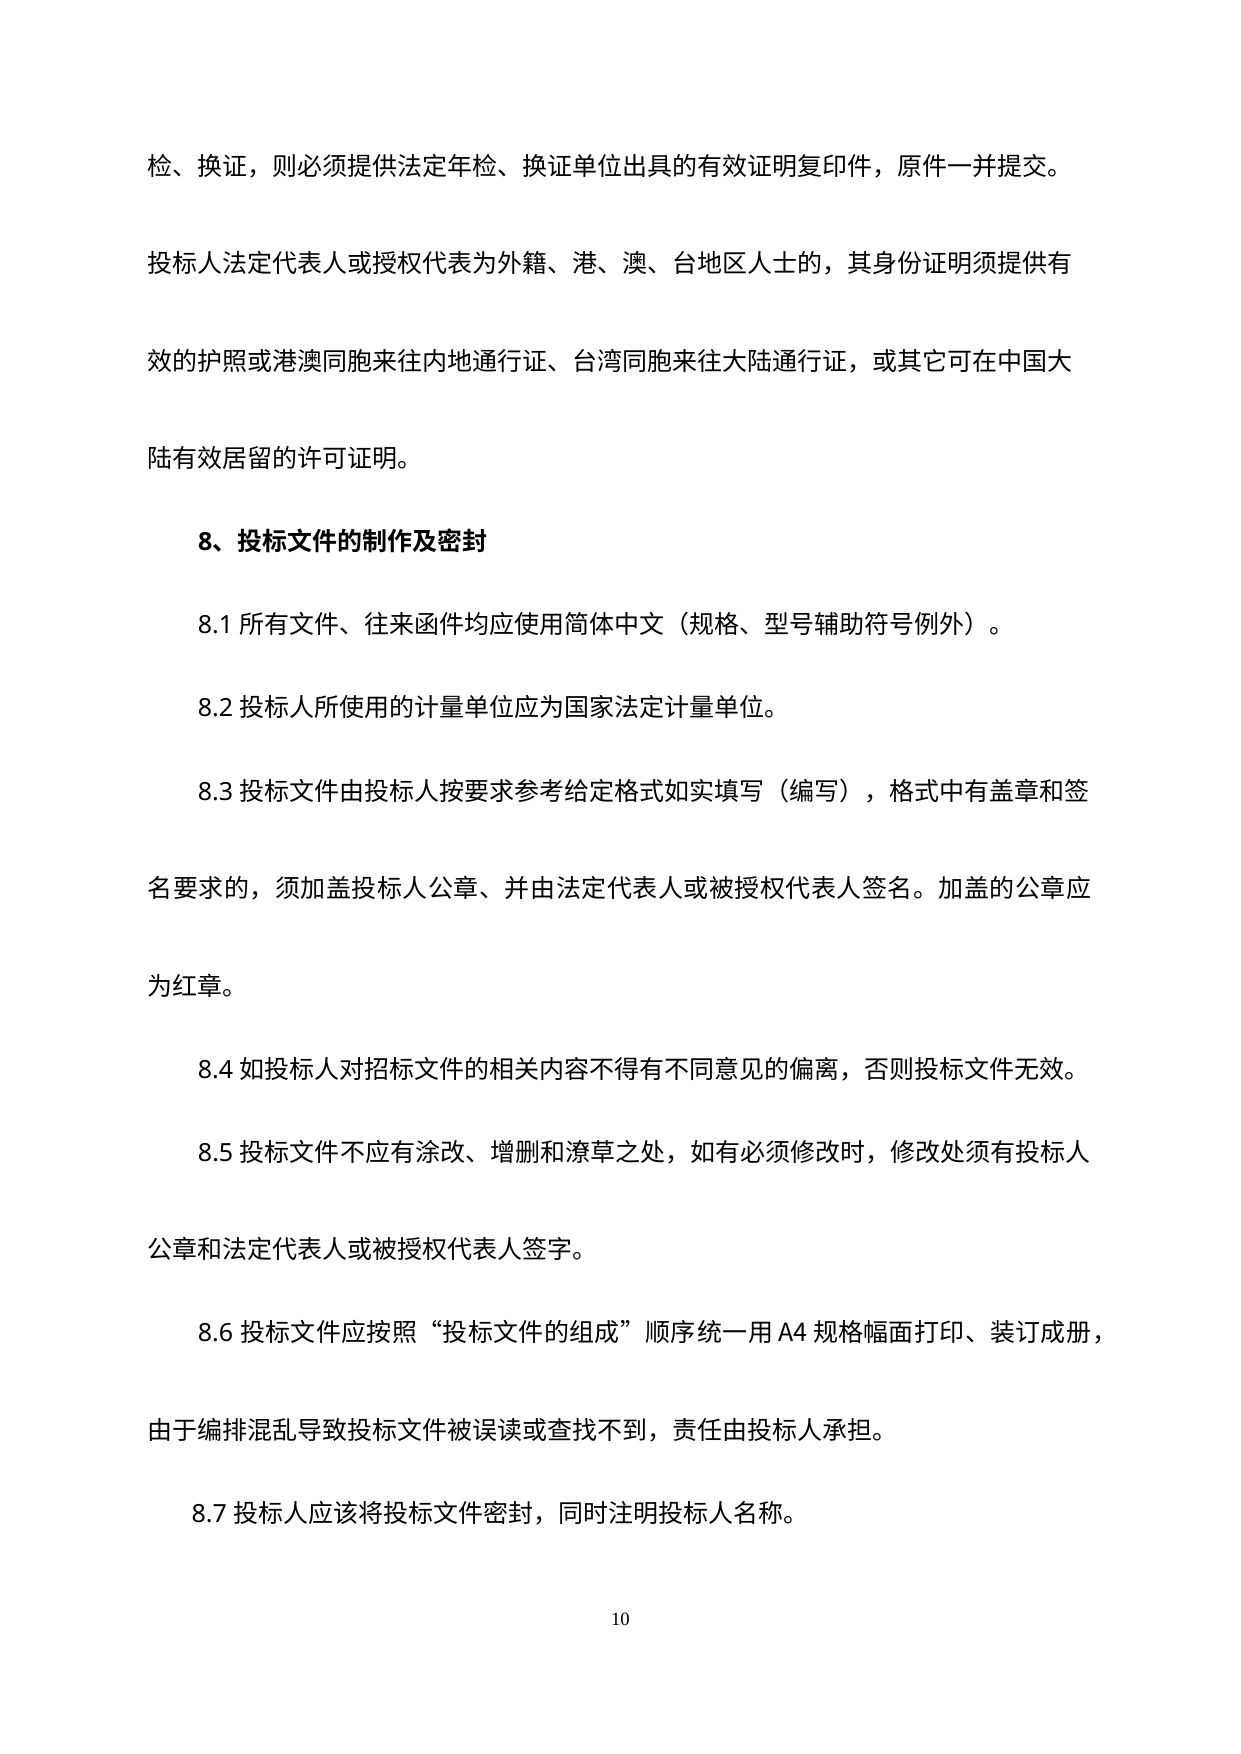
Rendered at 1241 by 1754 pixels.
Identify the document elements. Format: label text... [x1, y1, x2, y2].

text 8.7 投标人应该将投标文件密封，同时注明投标人名称。 [191, 1479, 1092, 1544]
text 8.5 投标文件不应有涂改、增删和潦草之处，如有必须修改时，修改处须有投标人公章和法定代表人或被授权代表人签字。 [148, 1118, 1092, 1280]
text 8.6 投标文件应按照“投标文件的组成”顺序统一用A4规格幅面打印、装订成册，由于编排混乱导致投标文件被误读或查找不到，责任由投标人承担。 [148, 1298, 1092, 1461]
text 8.3 投标文件由投标人按要求参考给定格式如实填写（编写），格式中有盖章和签名要求的，须加盖投标人公章、并由法定代表人或被授权代表人签名。加盖的公章应为红章。 [148, 757, 1092, 1017]
text 8.4 如投标人对招标文件的相关内容不得有不同意见的偏离，否则投标文件无效。 [148, 1035, 1092, 1100]
text 8、投标文件的制作及密封 [148, 507, 1092, 572]
text 8.2 投标人所使用的计量单位应为国家法定计量单位。 [148, 673, 1092, 738]
text 8.1 所有文件、往来函件均应使用简体中文（规格、型号辅助符号例外）。 [148, 590, 1092, 655]
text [148, 132, 1092, 489]
